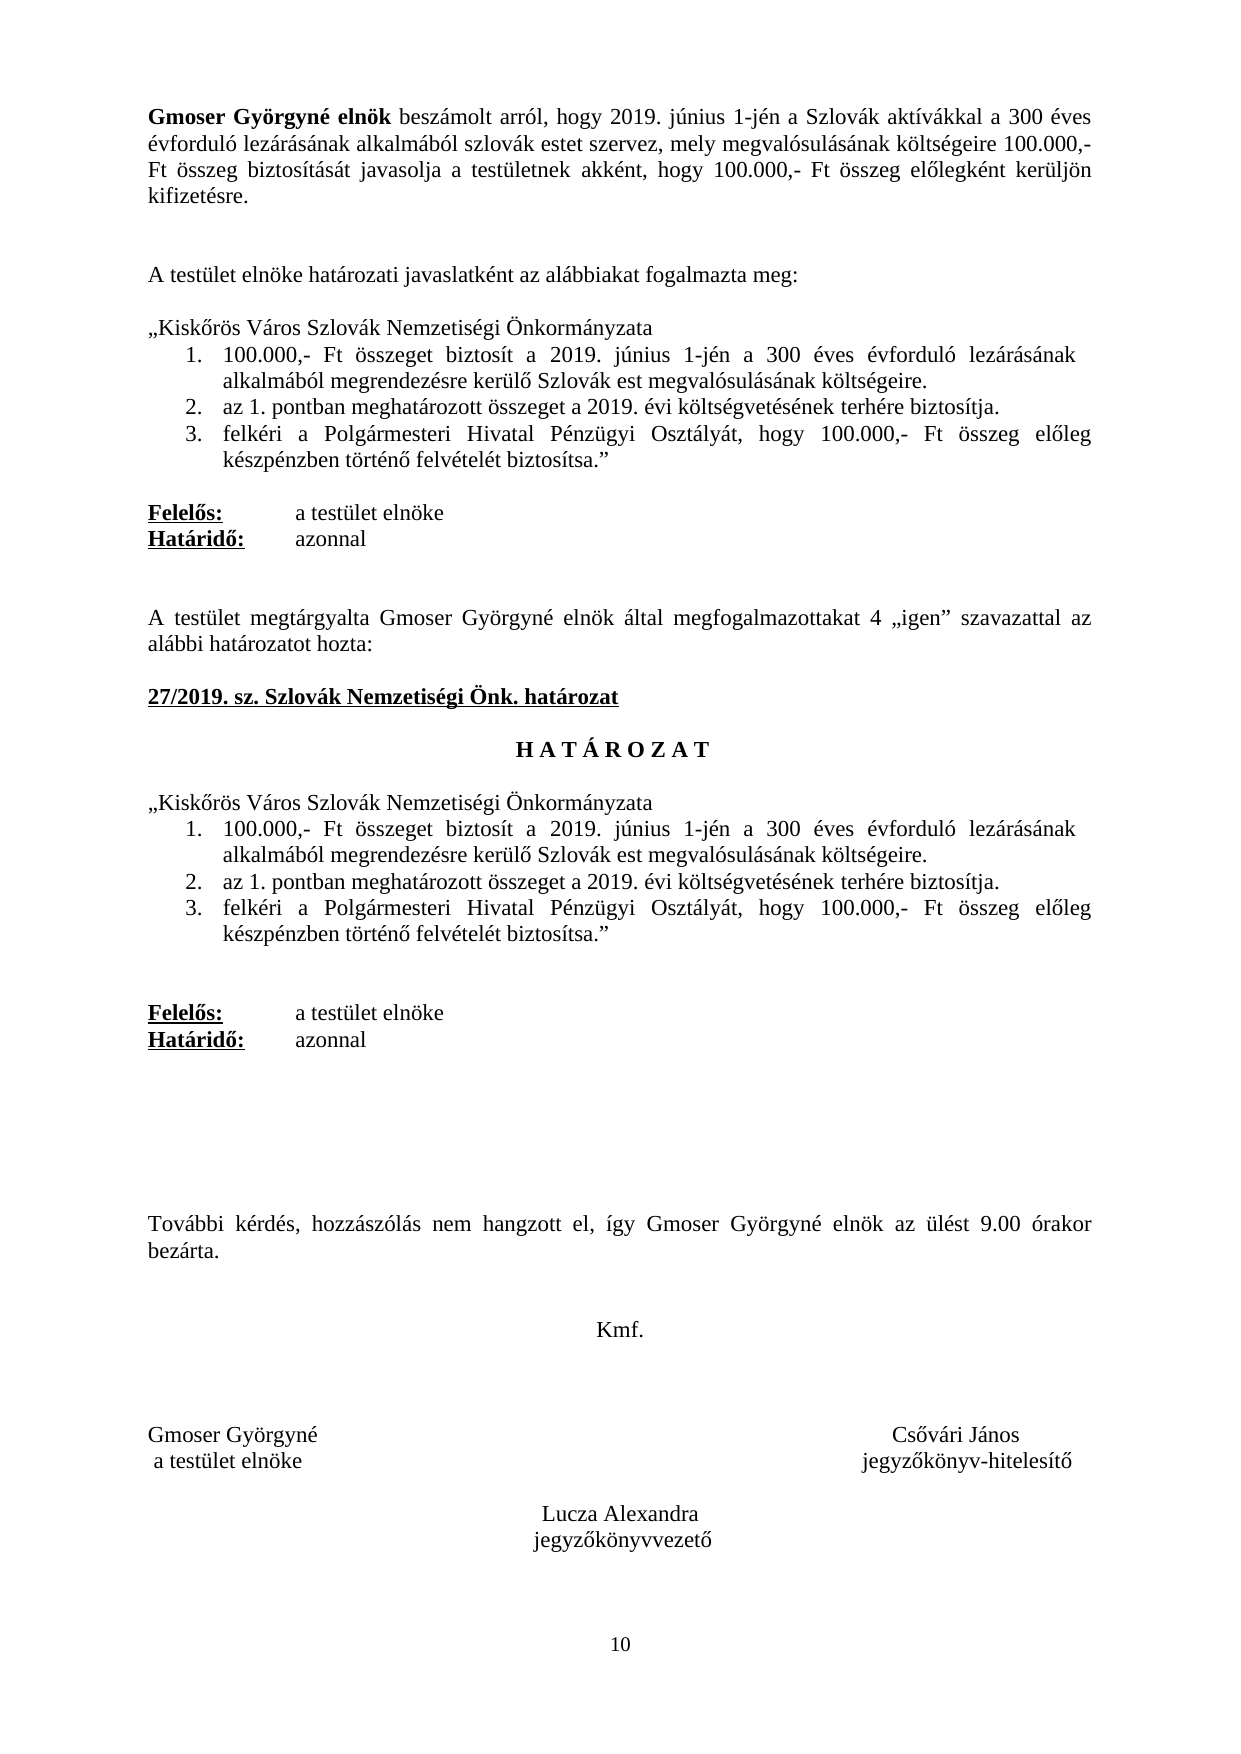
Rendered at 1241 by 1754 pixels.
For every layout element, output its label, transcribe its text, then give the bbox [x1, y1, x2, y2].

text Gmoser Györgyné elnök beszámolt arról, hogy 2019. június 1-jén a Szlovák aktívákkal a 300 éves évforduló lezárásának alkalmából szlovák estet szervez, mely megvalósulásának költségeire 100.000,- Ft összeg biztosítását javasolja a testületnek akként, hogy 100.000,- Ft összeg előlegként kerüljön kifizetésre. [148, 103, 1093, 209]
list 100.000,- Ft összeget biztosít a 2019. június 1-jén a 300 éves évforduló lezárásának alkalmából megrendezésre kerülő Szlovák est megvalósulásának költségeire. [185, 815, 1077, 868]
text Felelős: a testület elnöke [148, 499, 1093, 525]
list felkéri a Polgármesteri Hivatal Pénzügyi Osztályát, hogy 100.000,- Ft összeg előleg készpénzben történő felvételét biztosítsa.” [185, 420, 1093, 472]
text jegyzőkönyvvezető [148, 1527, 1093, 1553]
list 100.000,- Ft összeget biztosít a 2019. június 1-jén a 300 éves évforduló lezárásának alkalmából megrendezésre kerülő Szlovák est megvalósulásának költségeire. [185, 341, 1077, 393]
text Határidő: azonnal [148, 525, 1093, 551]
text Határidő: azonnal [148, 1026, 1093, 1052]
text További kérdés, hozzászólás nem hangzott el, így Gmoser Györgyné elnök az ülést 9.00 órakor bezárta. [148, 1210, 1093, 1263]
text A testület megtárgyalta Gmoser Györgyné elnök által megfogalmazottakat 4 „igen” szavazattal az alábbi határozatot hozta: [148, 604, 1093, 657]
list felkéri a Polgármesteri Hivatal Pénzügyi Osztályát, hogy 100.000,- Ft összeg előleg készpénzben történő felvételét biztosítsa.” [185, 894, 1093, 947]
text Kmf. [148, 1316, 1093, 1342]
text Lucza Alexandra [148, 1500, 1093, 1527]
text a testület elnöke jegyzőkönyv-hitelesítő [148, 1447, 1093, 1474]
list az 1. pontban meghatározott összeget a 2019. évi költségvetésének terhére biztosítja. [185, 868, 1077, 894]
text A testület elnöke határozati javaslatként az alábbiakat fogalmazta meg: [148, 262, 1077, 288]
list az 1. pontban meghatározott összeget a 2019. évi költségvetésének terhére biztosítja. [185, 393, 1077, 420]
text Felelős: a testület elnöke [148, 999, 1093, 1026]
text „Kiskőrös Város Szlovák Nemzetiségi Önkormányzata [148, 789, 1077, 815]
text 27/2019. sz. Szlovák Nemzetiségi Önk. határozat [148, 683, 1077, 709]
text „Kiskőrös Város Szlovák Nemzetiségi Önkormányzata [148, 314, 1077, 341]
text H A T Á R O Z A T [148, 736, 1077, 762]
text Gmoser Györgyné Csővári János [148, 1421, 1093, 1447]
